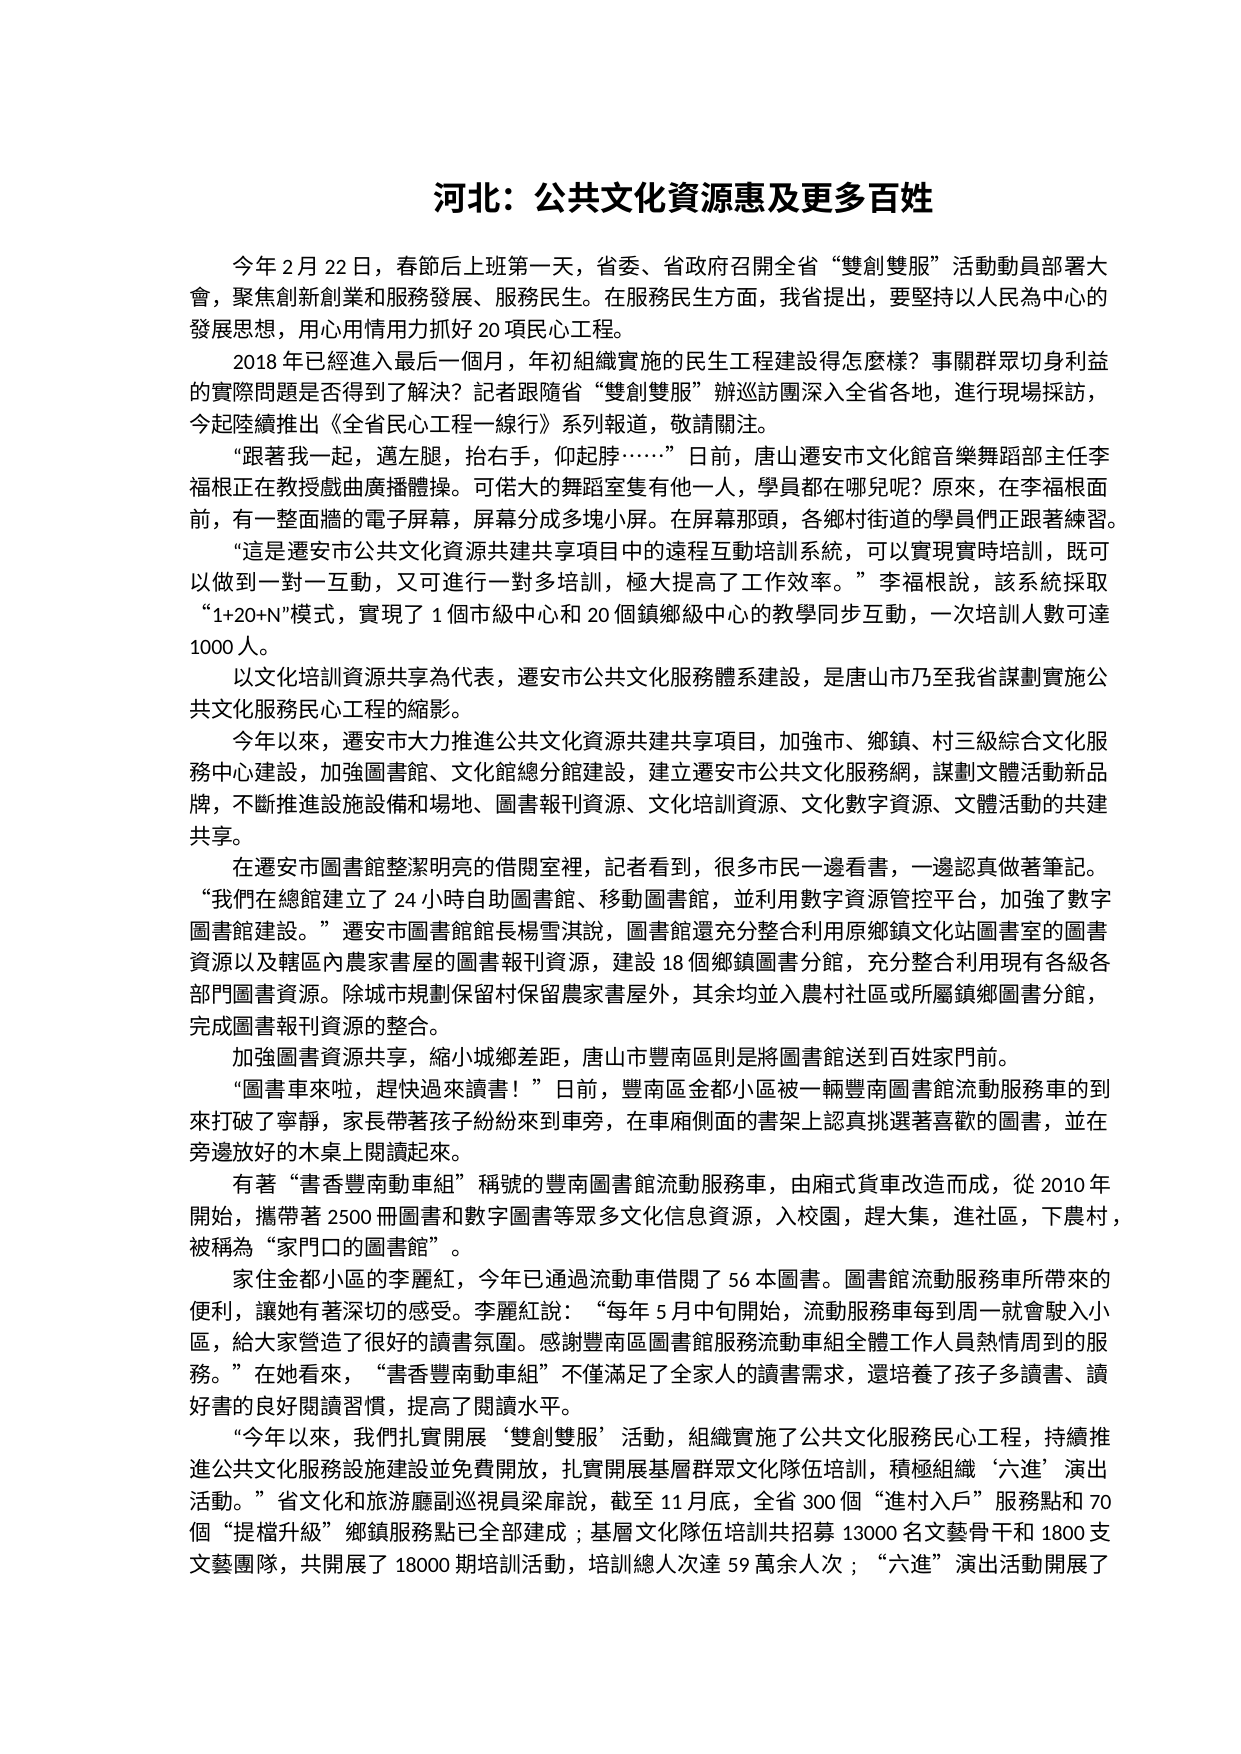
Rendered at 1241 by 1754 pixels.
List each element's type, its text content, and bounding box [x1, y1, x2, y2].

text “這是遷安市公共文化資源共建共享項目中的遠程互動培訓系統，可以實現實時培訓，既可以做到一對一互動，又可進行一對多培訓，極大提高了工作效率。”李福根說，該系統採取“1+20+N”模式，實現了1個市級中心和20個鎮鄉級中心的教學同步互動，一次培訓人數可達1000人。 [189, 534, 1111, 660]
text 家住金都小區的李麗紅，今年已通過流動車借閱了56本圖書。圖書館流動服務車所帶來的便利，讓她有著深切的感受。李麗紅說：“每年5月中旬開始，流動服務車每到周一就會駛入小區，給大家營造了很好的讀書氛圍。感謝豐南區圖書館服務流動車組全體工作人員熱情周到的服務。”在她看來，“書香豐南動車組”不僅滿足了全家人的讀書需求，還培養了孩子多讀書、讀好書的良好閱讀習慣，提高了閱讀水平。 [189, 1262, 1111, 1420]
text 今年以來，遷安市大力推進公共文化資源共建共享項目，加強市、鄉鎮、村三級綜合文化服務中心建設，加強圖書館、文化館總分館建設，建立遷安市公共文化服務網，謀劃文體活動新品牌，不斷推進設施設備和場地、圖書報刊資源、文化培訓資源、文化數字資源、文體活動的共建共享。 [189, 724, 1111, 850]
text 以文化培訓資源共享為代表，遷安市公共文化服務體系建設，是唐山市乃至我省謀劃實施公共文化服務民心工程的縮影。 [189, 660, 1111, 724]
text 加強圖書資源共享，縮小城鄉差距，唐山市豐南區則是將圖書館送到百姓家門前。 [189, 1040, 1111, 1072]
text “跟著我一起，邁左腿，抬右手，仰起脖……”日前，唐山遷安市文化館音樂舞蹈部主任李福根正在教授戲曲廣播體操。可偌大的舞蹈室隻有他一人，學員都在哪兒呢？原來，在李福根面前，有一整面牆的電子屏幕，屏幕分成多塊小屏。在屏幕那頭，各鄉村街道的學員們正跟著練習。 [189, 439, 1111, 534]
subtitle 河北：公共文化資源惠及更多百姓 [189, 171, 1111, 219]
text 有著“書香豐南動車組”稱號的豐南圖書館流動服務車，由廂式貨車改造而成，從2010年開始，攜帶著2500冊圖書和數字圖書等眾多文化信息資源，入校園，趕大集，進社區，下農村，被稱為“家門口的圖書館”。 [189, 1167, 1111, 1262]
text 在遷安市圖書館整潔明亮的借閱室裡，記者看到，很多市民一邊看書，一邊認真做著筆記。“我們在總館建立了24小時自助圖書館、移動圖書館，並利用數字資源管控平台，加強了數字圖書館建設。”遷安市圖書館館長楊雪淇說，圖書館還充分整合利用原鄉鎮文化站圖書室的圖書資源以及轄區內農家書屋的圖書報刊資源，建設18個鄉鎮圖書分館，充分整合利用現有各級各部門圖書資源。除城市規劃保留村保留農家書屋外，其余均並入農村社區或所屬鎮鄉圖書分館，完成圖書報刊資源的整合。 [189, 850, 1111, 1040]
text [189, 1420, 1111, 1579]
text 今年2月22日，春節后上班第一天，省委、省政府召開全省“雙創雙服”活動動員部署大會，聚焦創新創業和服務發展、服務民生。在服務民生方面，我省提出，要堅持以人民為中心的發展思想，用心用情用力抓好20項民心工程。 [189, 249, 1111, 344]
text 2018年已經進入最后一個月，年初組織實施的民生工程建設得怎麼樣？事關群眾切身利益的實際問題是否得到了解決？記者跟隨省“雙創雙服”辦巡訪團深入全省各地，進行現場採訪，今起陸續推出《全省民心工程一線行》系列報道，敬請關注。 [189, 344, 1111, 439]
text “圖書車來啦，趕快過來讀書！”日前，豐南區金都小區被一輛豐南圖書館流動服務車的到來打破了寧靜，家長帶著孩子紛紛來到車旁，在車廂側面的書架上認真挑選著喜歡的圖書，並在旁邊放好的木桌上閱讀起來。 [189, 1072, 1111, 1167]
